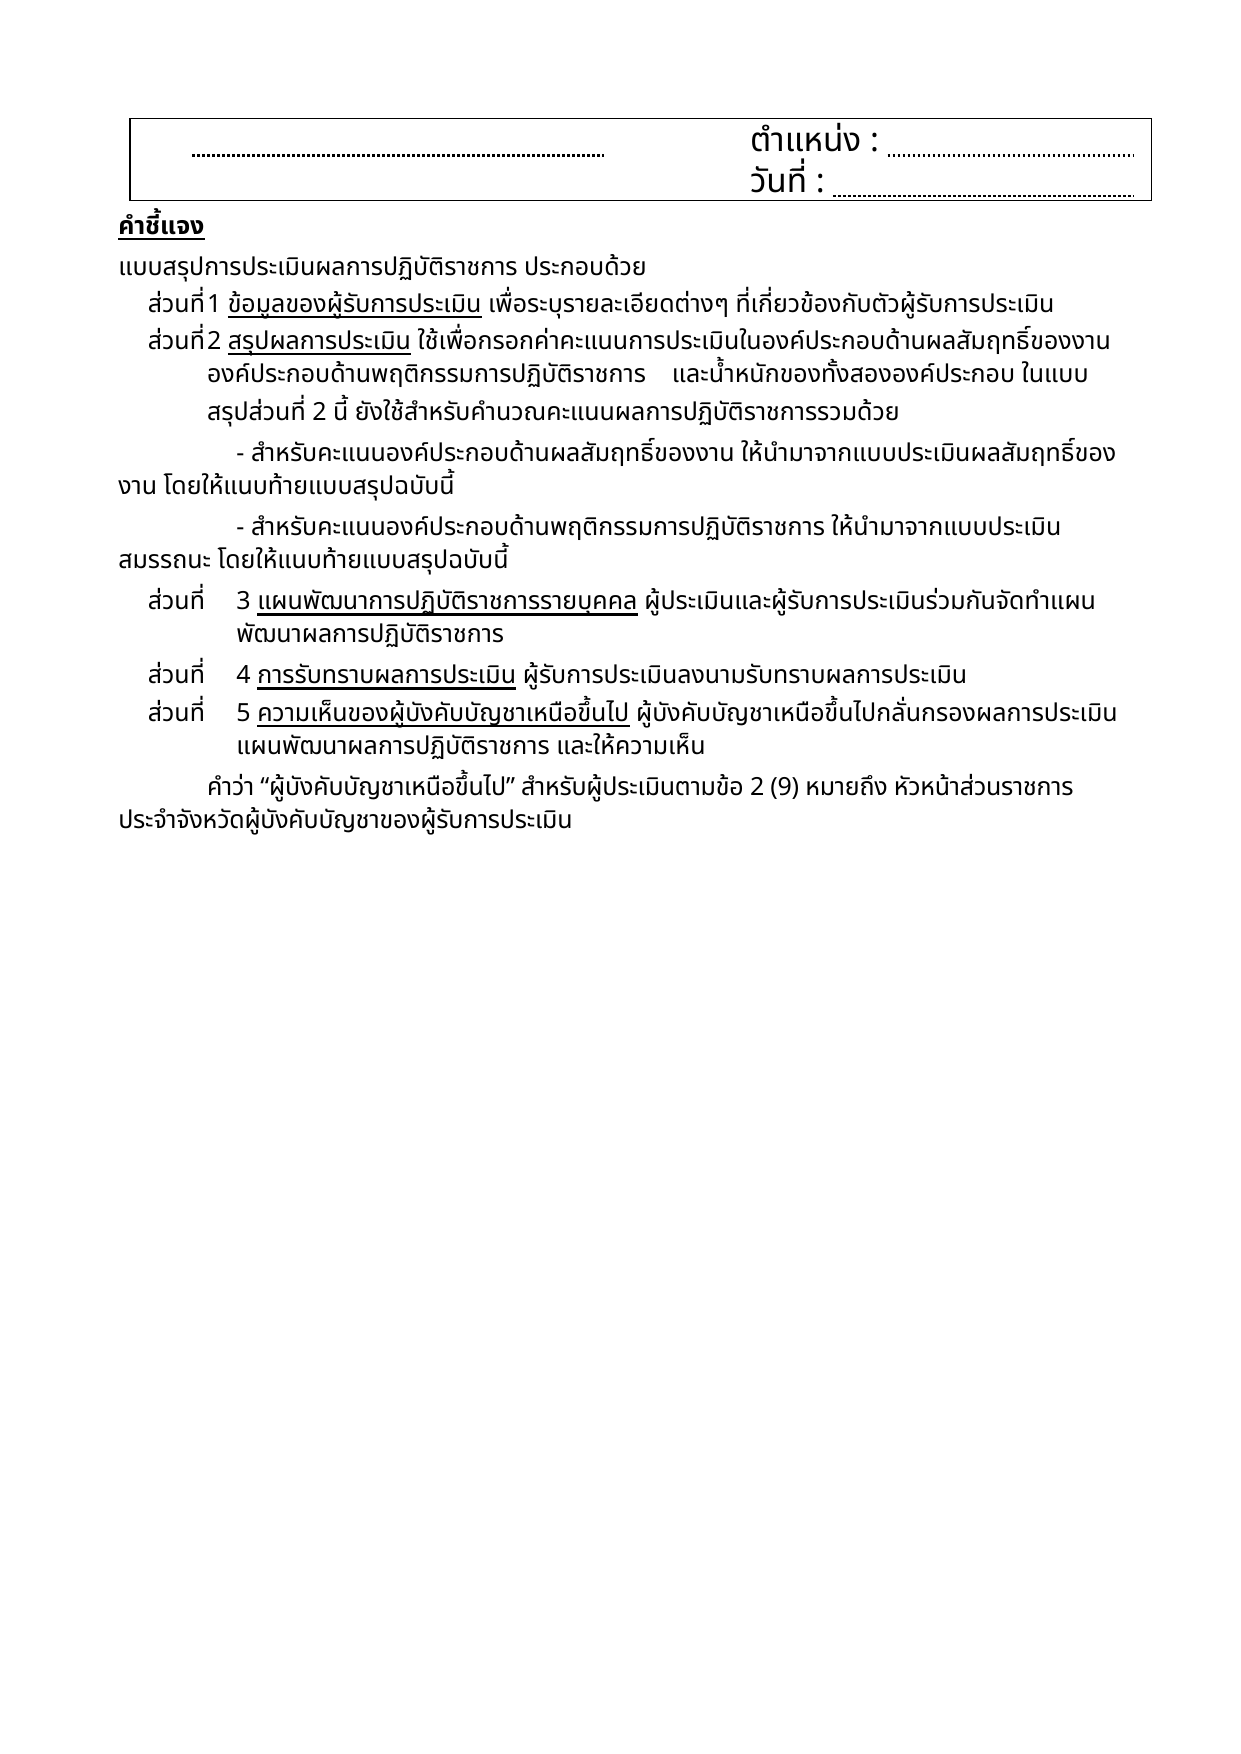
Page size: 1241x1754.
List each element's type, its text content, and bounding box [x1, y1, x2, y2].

text ส่วนที่ 3 แผนพัฒนาการปฏิบัติราชการรายบุคคล ผู้ประเมินและผู้รับการประเมินร่วมกันจัดทำแผนพัฒนาผลการปฏิบัติราชการ [118, 580, 1122, 654]
text ส่วนที่ 2 สรุปผลการประเมิน ใช้เพื่อกรอกค่าคะแนนการประเมินในองค์ประกอบด้านผลสัมฤทธิ์ของงาน องค์ประกอบด้านพฤติกรรมการปฏิบัติราชการ และน้ำหนักของทั้งสององค์ประกอบ ในแบบสรุปส่วนที่ 2 นี้ ยังใช้สำหรับคำนวณคะแนนผลการปฏิบัติราชการรวมด้วย [133, 320, 1122, 431]
text คำว่า “ผู้บังคับบัญชาเหนือขึ้นไป” สำหรับผู้ประเมินตามข้อ 2 (9) หมายถึง หัวหน้าส่วนราชการประจำจังหวัดผู้บังคับบัญชาของผู้รับการประเมิน [118, 766, 1122, 840]
text แบบสรุปการประเมินผลการปฏิบัติราชการ ประกอบด้วย [118, 246, 1122, 282]
text - สำหรับคะแนนองค์ประกอบด้านพฤติกรรมการปฏิบัติราชการ ให้นำมาจากแบบประเมินสมรรถนะ โดยให้แนบท้ายแบบสรุปฉบับนี้ [118, 506, 1122, 580]
text - สำหรับคะแนนองค์ประกอบด้านผลสัมฤทธิ์ของงาน ให้นำมาจากแบบประเมินผลสัมฤทธิ์ของงาน โดยให้แนบท้ายแบบสรุปฉบับนี้ [118, 431, 1122, 506]
text ส่วนที่ 1 ข้อมูลของผู้รับการประเมิน เพื่อระบุรายละเอียดต่างๆ ที่เกี่ยวข้องกับตัวผู้รับการประเมิน [118, 282, 1122, 320]
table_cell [131, 119, 1151, 200]
text คำชี้แจง [118, 208, 1122, 246]
text ส่วนที่ 4 การรับทราบผลการประเมิน ผู้รับการประเมินลงนามรับทราบผลการประเมิน [118, 654, 1122, 691]
text ส่วนที่ 5 ความเห็นของผู้บังคับบัญชาเหนือขึ้นไป ผู้บังคับบัญชาเหนือขึ้นไปกลั่นกรองผลการประเมิน แผนพัฒนาผลการปฏิบัติราชการ และให้ความเห็น [118, 691, 1122, 766]
